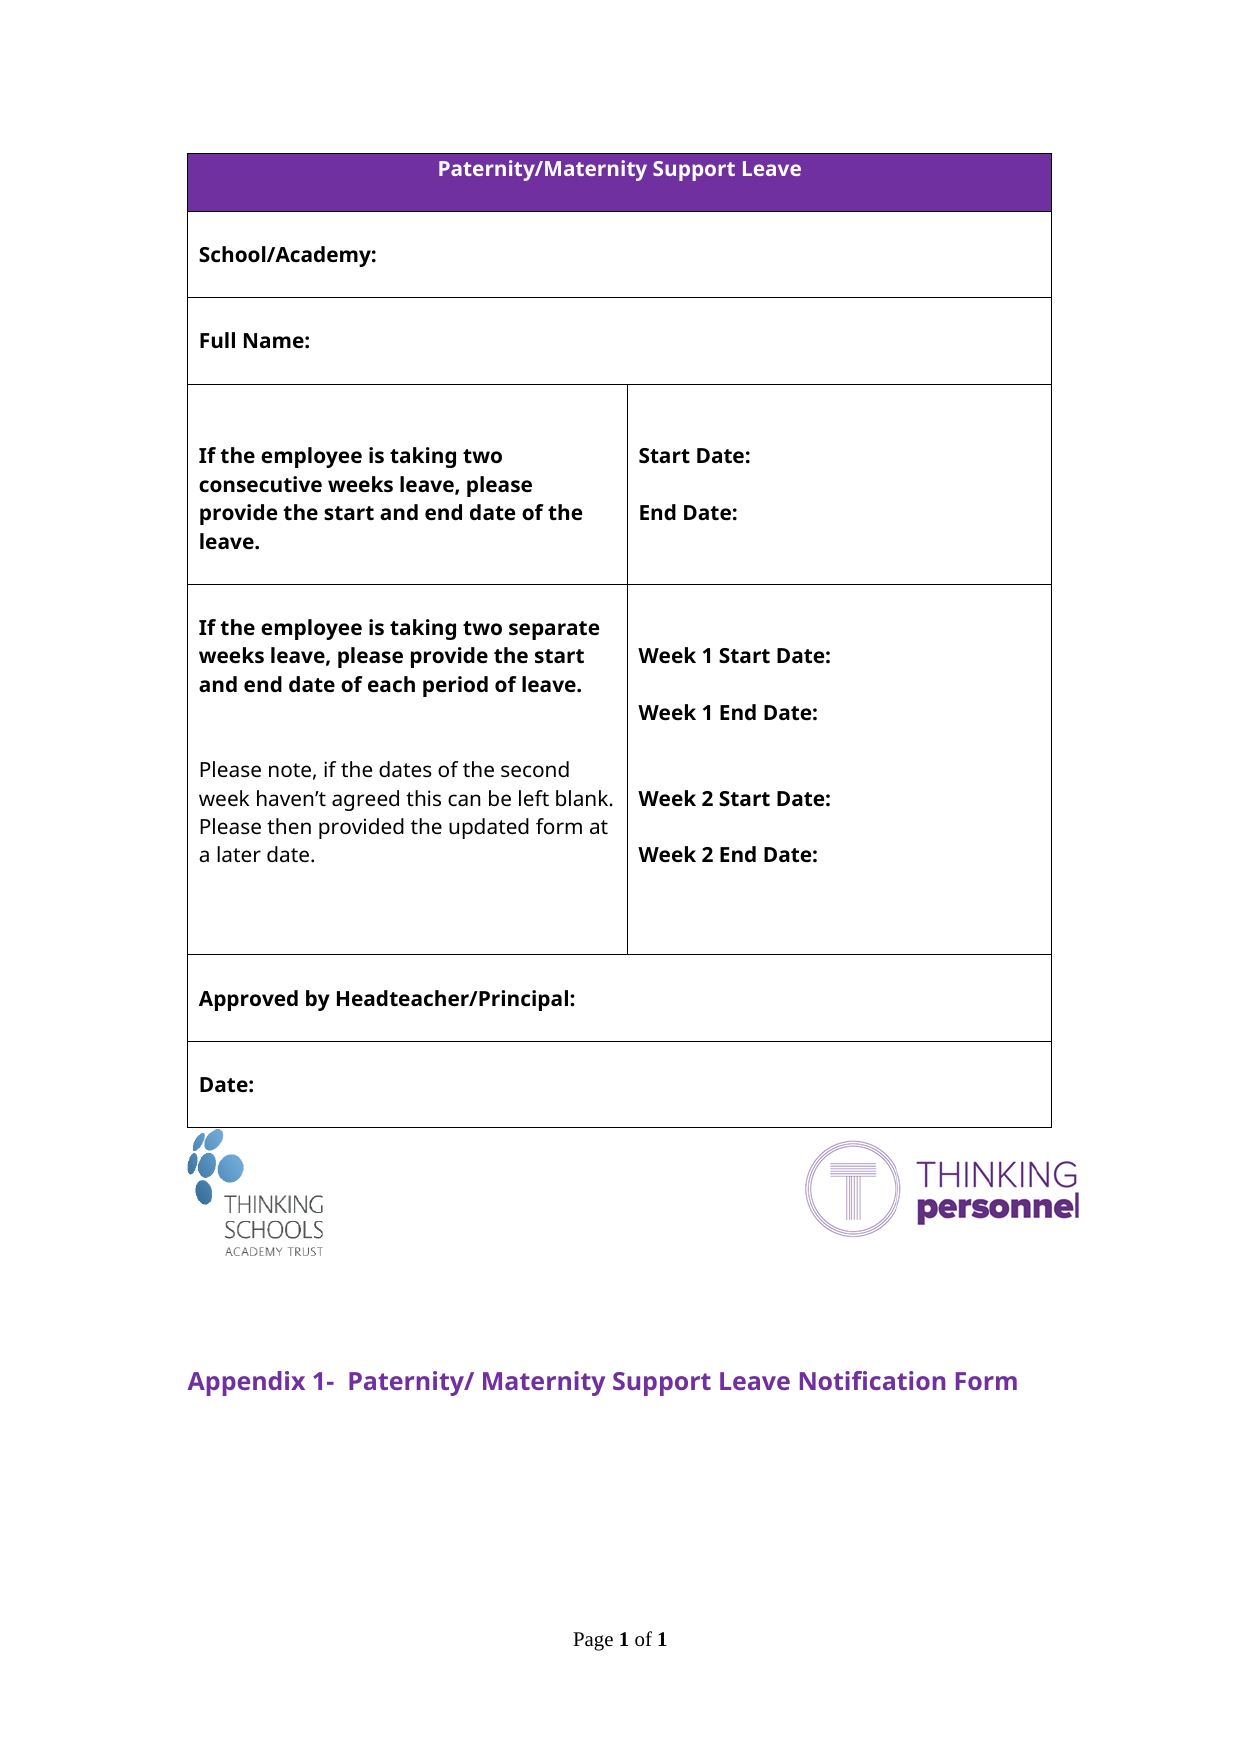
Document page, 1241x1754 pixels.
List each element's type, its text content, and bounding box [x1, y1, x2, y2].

table_cell Start Date: End Date: [628, 385, 1051, 584]
subtitle Appendix 1- Paternity/ Maternity Support Leave Notification Form [187, 1364, 1053, 1398]
table_cell Week 1 Start Date: Week 1 End Date: Week 2 Start Date: Week 2 End Date: [628, 585, 1051, 954]
table_cell Date: [188, 1042, 1051, 1127]
picture [187, 1129, 323, 1256]
table_cell Full Name: [188, 298, 1051, 383]
table_cell If the employee is taking two separate weeks leave, please provide the start and end date of each period of leave. Please note, if the dates of the second week haven’t agreed this can be left blank. Please then provided the updated form at a later date. [188, 585, 627, 954]
picture [804, 1129, 1079, 1248]
table_cell Approved by Headteacher/Principal: [188, 955, 1051, 1041]
table_header Paternity/Maternity Support Leave [188, 154, 1051, 211]
table_cell School/Academy: [188, 212, 1051, 297]
table_cell If the employee is taking two consecutive weeks leave, please provide the start and end date of the leave. [188, 385, 627, 584]
